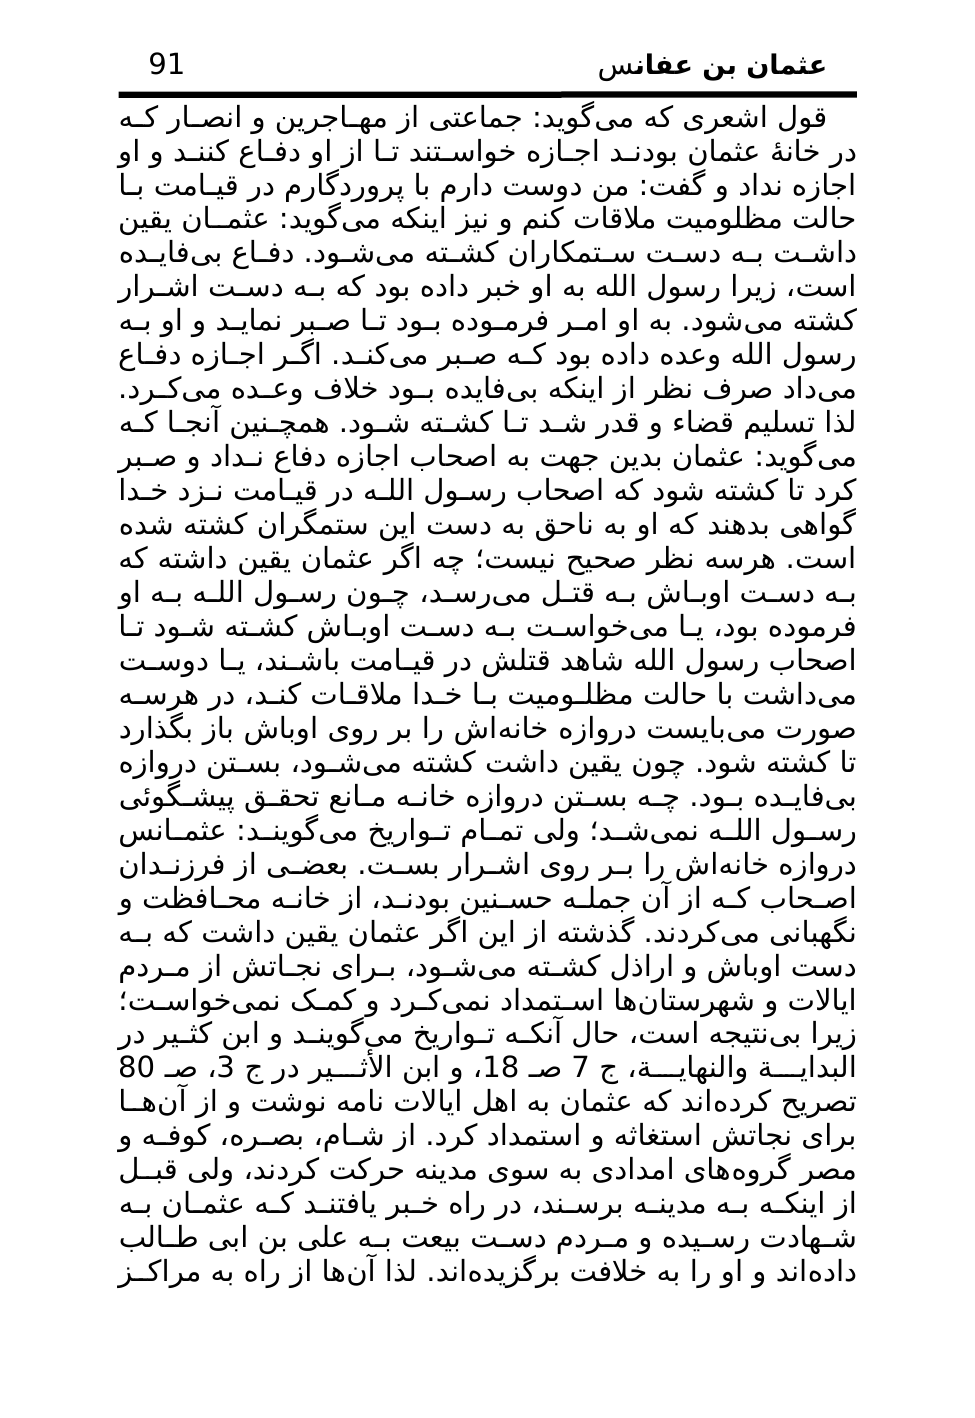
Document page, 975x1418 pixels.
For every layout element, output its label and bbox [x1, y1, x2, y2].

text [118, 100, 857, 1288]
